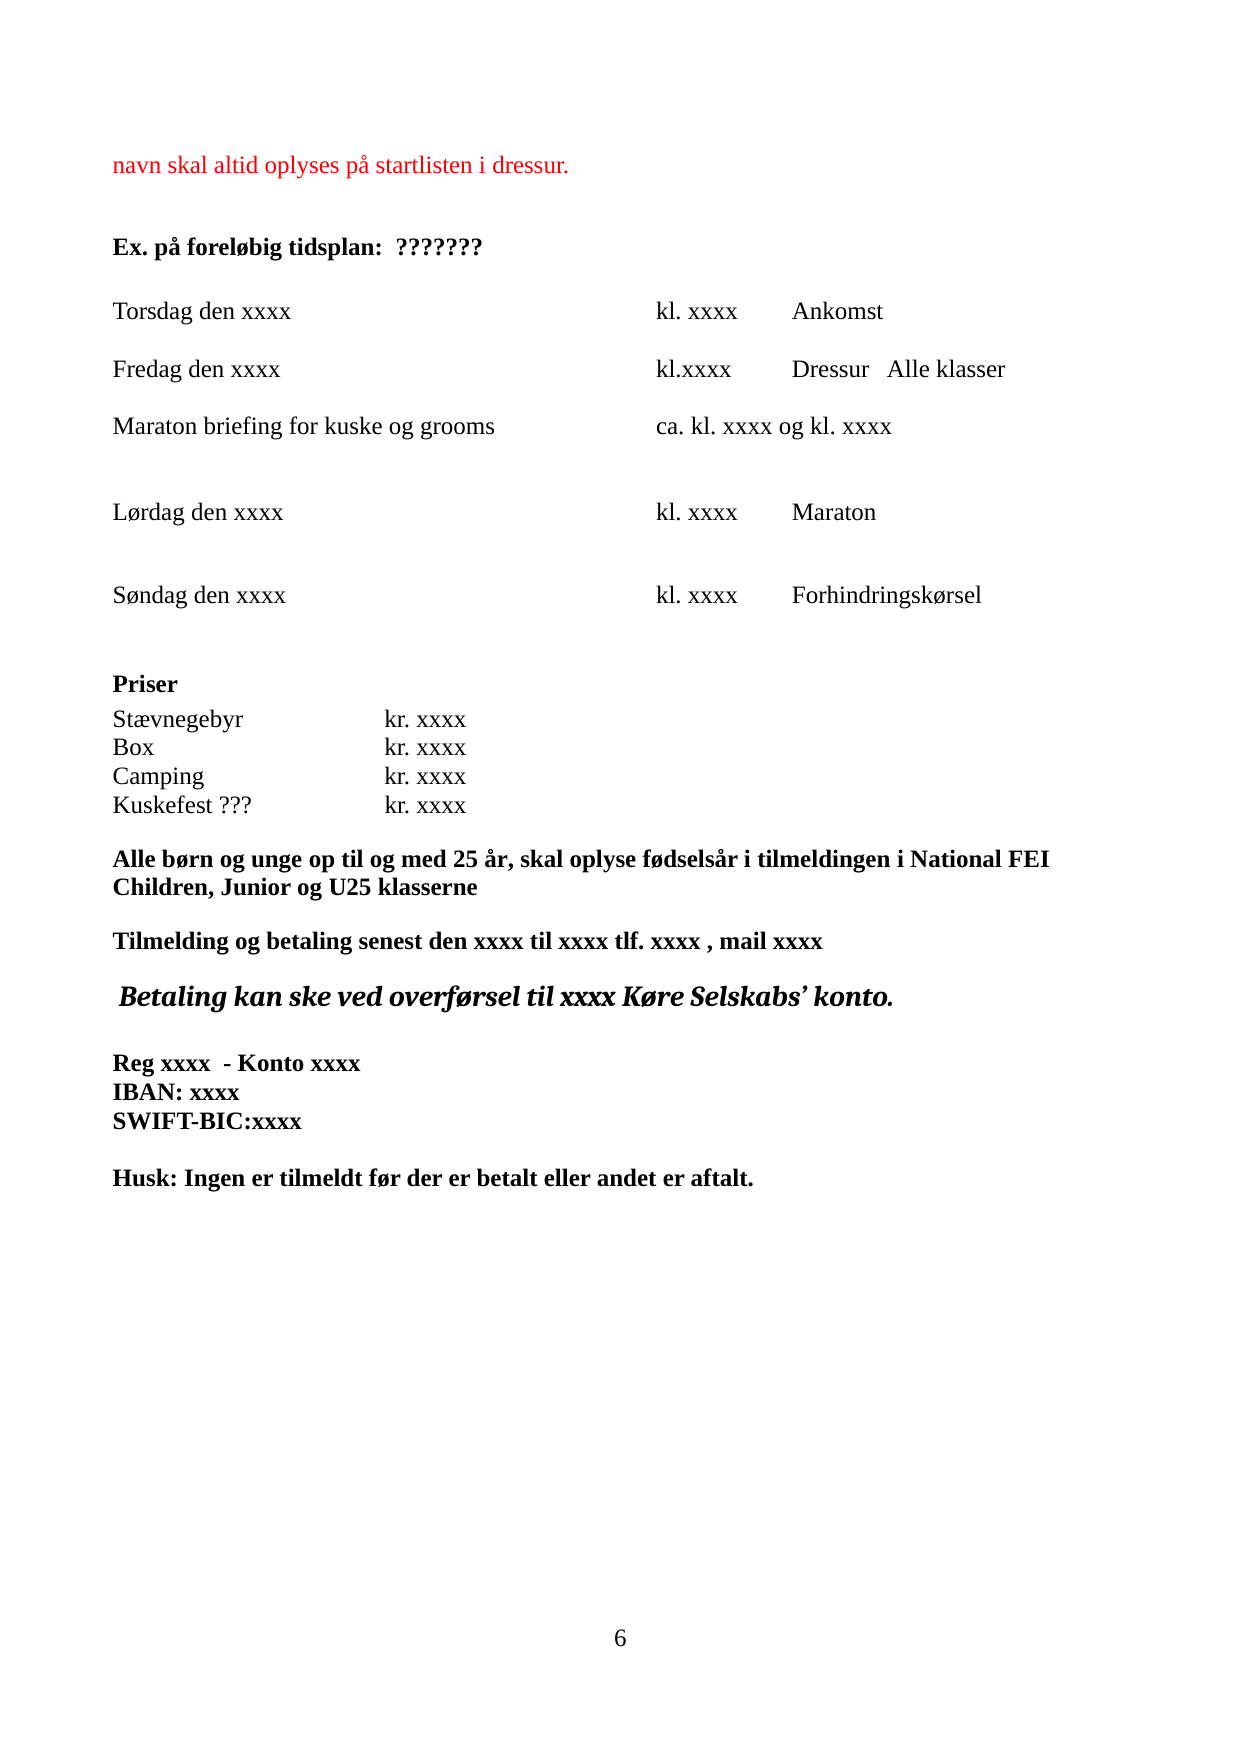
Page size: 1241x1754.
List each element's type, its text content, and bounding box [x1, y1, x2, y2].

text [112, 150, 1128, 179]
subtitle Priser [112, 669, 1128, 697]
text Lørdag den xxxx kl. xxxx Maraton [112, 497, 1128, 526]
subtitle Betaling kan ske ved overførsel til xxxx Køre Selskabs’ konto. [112, 980, 1128, 1013]
text Box kr. xxxx [112, 732, 1128, 761]
text Husk: Ingen er tilmeldt før der er betalt eller andet er aftalt. [112, 1163, 1128, 1192]
subtitle Ex. på foreløbig tidsplan: ??????? [112, 232, 1128, 261]
subtitle Søndag den xxxx kl. xxxx Forhindringskørsel [112, 580, 1128, 609]
subtitle Alle børn og unge op til og med 25 år, skal oplyse fødselsår i tilmeldingen i National FEI Children, Junior og U25 klasserne [112, 844, 1128, 901]
subtitle Tilmelding og betaling senest den xxxx til xxxx tlf. xxxx , mail xxxx [112, 926, 1128, 955]
text Stævnegebyr kr. xxxx [112, 704, 1128, 732]
text Camping kr. xxxx [112, 761, 1128, 790]
text Maraton briefing for kuske og grooms ca. kl. xxxx og kl. xxxx [112, 411, 1128, 440]
text Kuskefest ??? kr. xxxx [112, 790, 1128, 819]
text Torsdag den xxxx kl. xxxx Ankomst [112, 296, 1128, 325]
text Reg xxxx - Konto xxxx IBAN: xxxx SWIFT-BIC:xxxx [112, 1048, 1128, 1135]
text Fredag den xxxx kl.xxxx Dressur Alle klasser [112, 354, 1128, 382]
